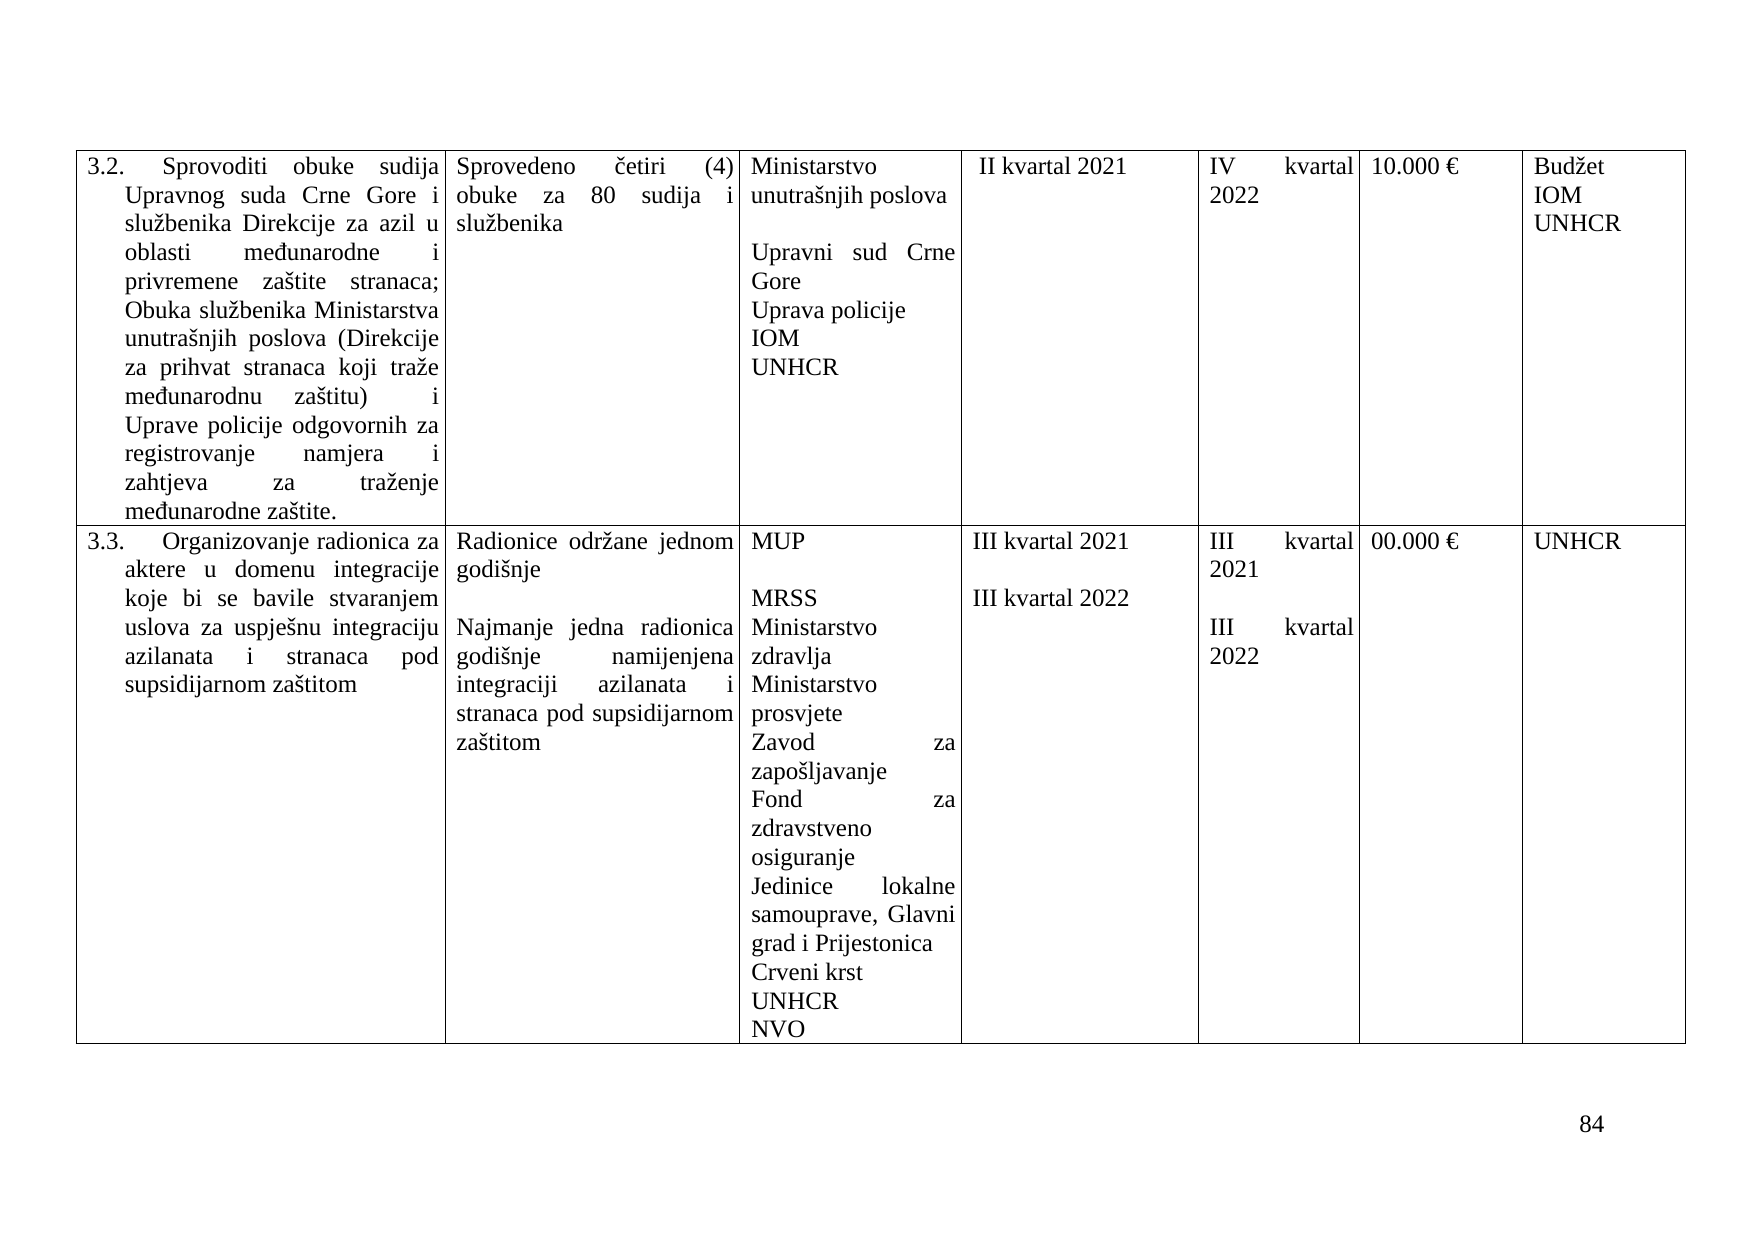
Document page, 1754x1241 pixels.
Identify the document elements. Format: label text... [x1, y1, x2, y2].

table_cell III kvartal 2021 III kvartal 2022 [962, 526, 1198, 1043]
table_cell Budžet IOM UNHCR [1523, 151, 1685, 525]
table_cell Radionice održane jednom godišnje Najmanje jedna radionica godišnje namijenjena integraciji azilanata i stranaca pod supsidijarnom zaštitom [446, 526, 739, 1043]
table_cell II kvartal 2021 [962, 151, 1198, 525]
table_cell Organizovanje radionica za aktere u domenu integracije koje bi se bavile stvaranjem uslova za uspješnu integraciju azilanata i stranaca pod supsidijarnom zaštitom [77, 526, 445, 1043]
table_cell UNHCR [1523, 526, 1685, 1043]
table_cell MUP MRSS Ministarstvo zdravlja Ministarstvo prosvjete Zavod za zapošljavanje Fond za zdravstveno osiguranje Jedinice lokalne samouprave, Glavni grad i Prijestonica Crveni krst UNHCR NVO [740, 526, 961, 1043]
table_cell 00.000 € [1360, 526, 1522, 1043]
table_cell IV kvartal 2022 [1199, 151, 1359, 525]
table_cell Sprovedeno četiri (4) obuke za 80 sudija i službenika [446, 151, 739, 525]
table_cell Ministarstvo unutrašnjih poslova Upravni sud Crne Gore Uprava policije IOM UNHCR [740, 151, 961, 525]
table_cell Sprovoditi obuke sudija Upravnog suda Crne Gore i službenika Direkcije za azil u oblasti međunarodne i privremene zaštite stranaca; Obuka službenika Ministarstva unutrašnjih poslova (Direkcije za prihvat stranaca koji traže međunarodnu zaštitu) i Uprave policije odgovornih za registrovanje namjera i zahtjeva za traženje međunarodne zaštite. [77, 151, 445, 525]
table_cell 10.000 € [1360, 151, 1522, 525]
table_cell III kvartal 2021 III kvartal 2022 [1199, 526, 1359, 1043]
